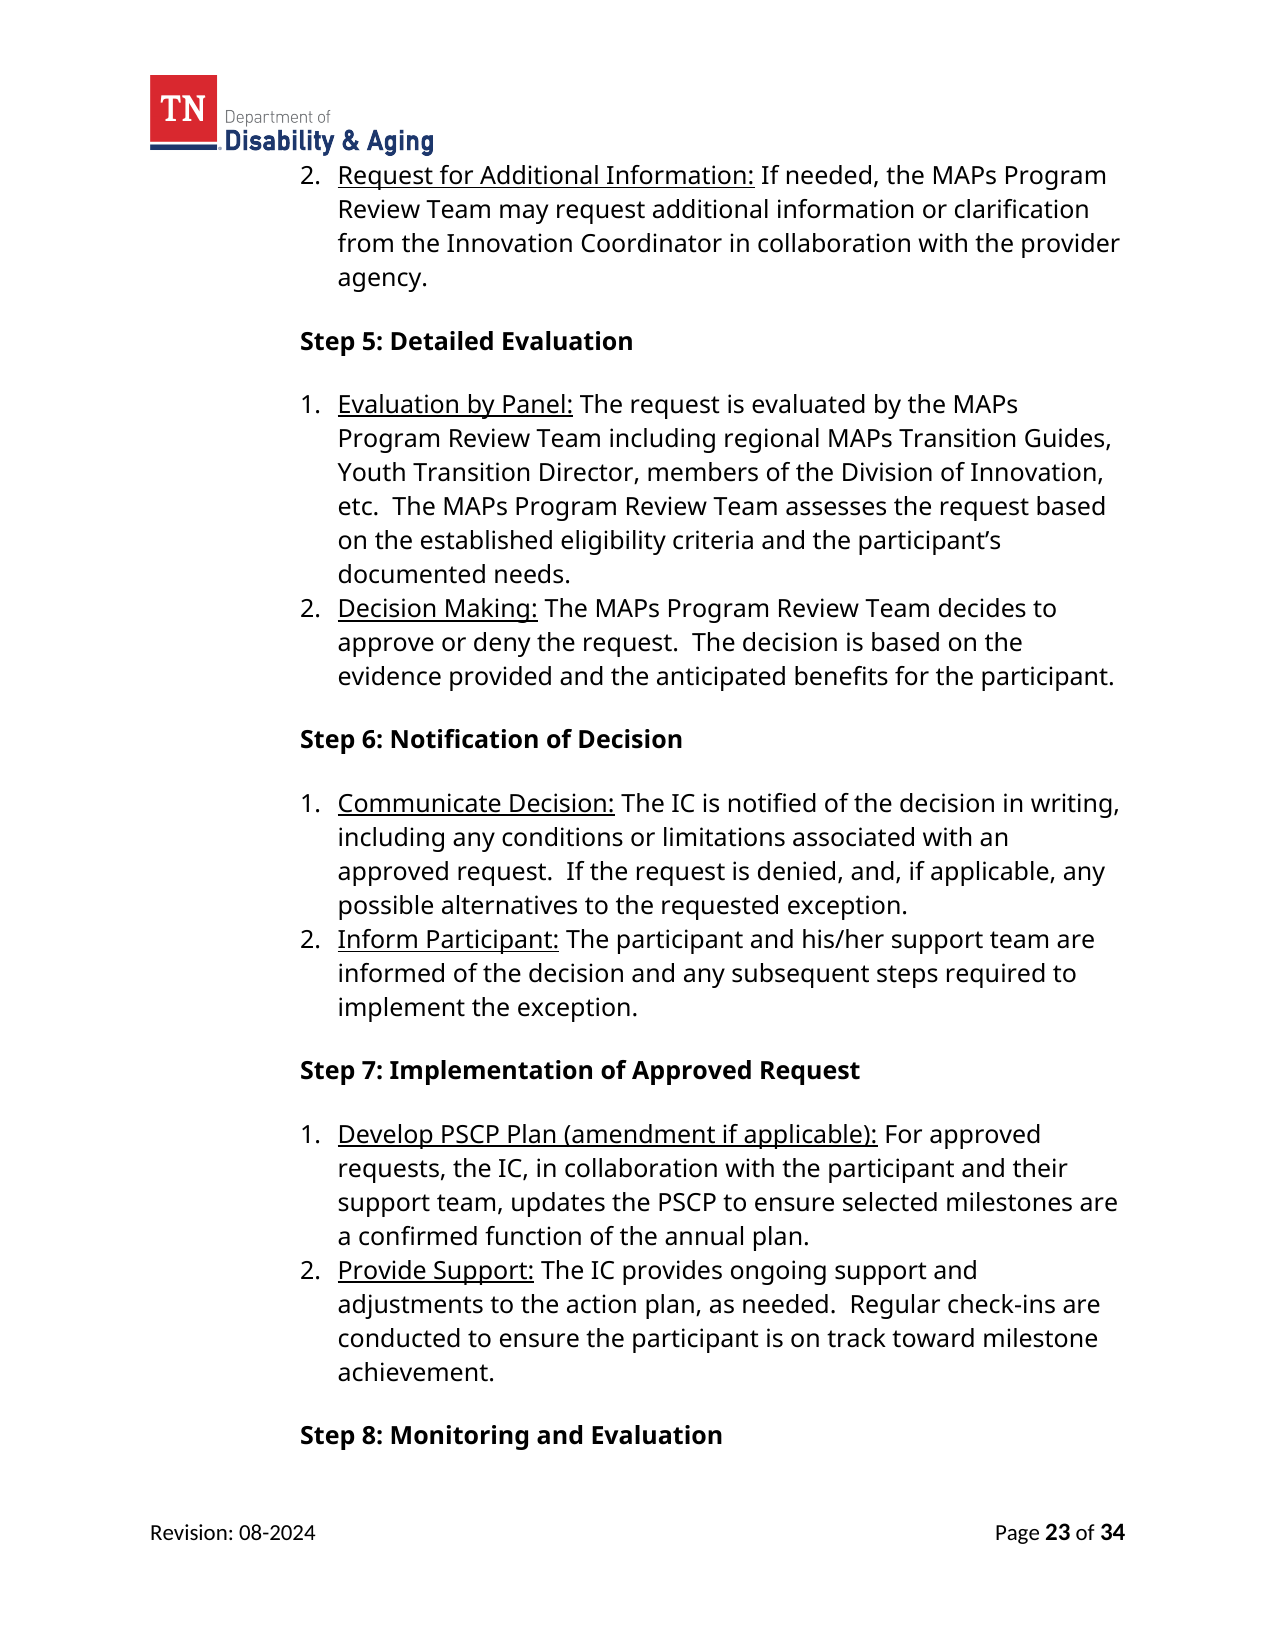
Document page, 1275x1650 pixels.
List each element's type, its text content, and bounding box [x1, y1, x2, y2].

picture [150, 75, 435, 158]
list Decision Making: The MAPs Program Review Team decides to approve or deny the request. The decision is based on the evidence provided and the anticipated benefits for the participant. [300, 756, 1125, 858]
list Develop PSCP Plan (amendment if applicable): For approved requests, the IC, in collaboration with the participant and their support team, updates the PSCP to ensure selected milestones are a confirmed function of the annual plan. [300, 1282, 1125, 1418]
list Request for Additional Information: If needed, the MAPs Program Review Team may request additional information or clarification from the Innovation Coordinator in collaboration with the provider agency. [300, 323, 1125, 459]
text Step 7: Implementation of Approved Request [300, 1218, 1125, 1252]
list Evaluation by Panel: The request is evaluated by the MAPs Program Review Team including regional MAPs Transition Guides, Youth Transition Director, members of the Division of Innovation, etc. The MAPs Program Review Team assesses the request based on the established eligibility criteria and the participant’s documented needs. [300, 552, 1125, 756]
text Step 5: Detailed Evaluation [300, 489, 1125, 523]
text Step 4: Review Process [300, 158, 1125, 192]
list Communicate Decision: The IC is notified of the decision in writing, including any conditions or limitations associated with an approved request. If the request is denied, and, if applicable, any possible alternatives to the requested exception. [300, 951, 1125, 1087]
text Step 6: Notification of Decision [300, 888, 1125, 922]
list Inform Participant: The participant and his/her support team are informed of the decision and any subsequent steps required to implement the exception. [300, 1087, 1125, 1189]
list Preliminary Review: The MAPs Program Review Team conducts a preliminary review to ensure the request is complete and all necessary documentation is provided. [300, 221, 1125, 323]
